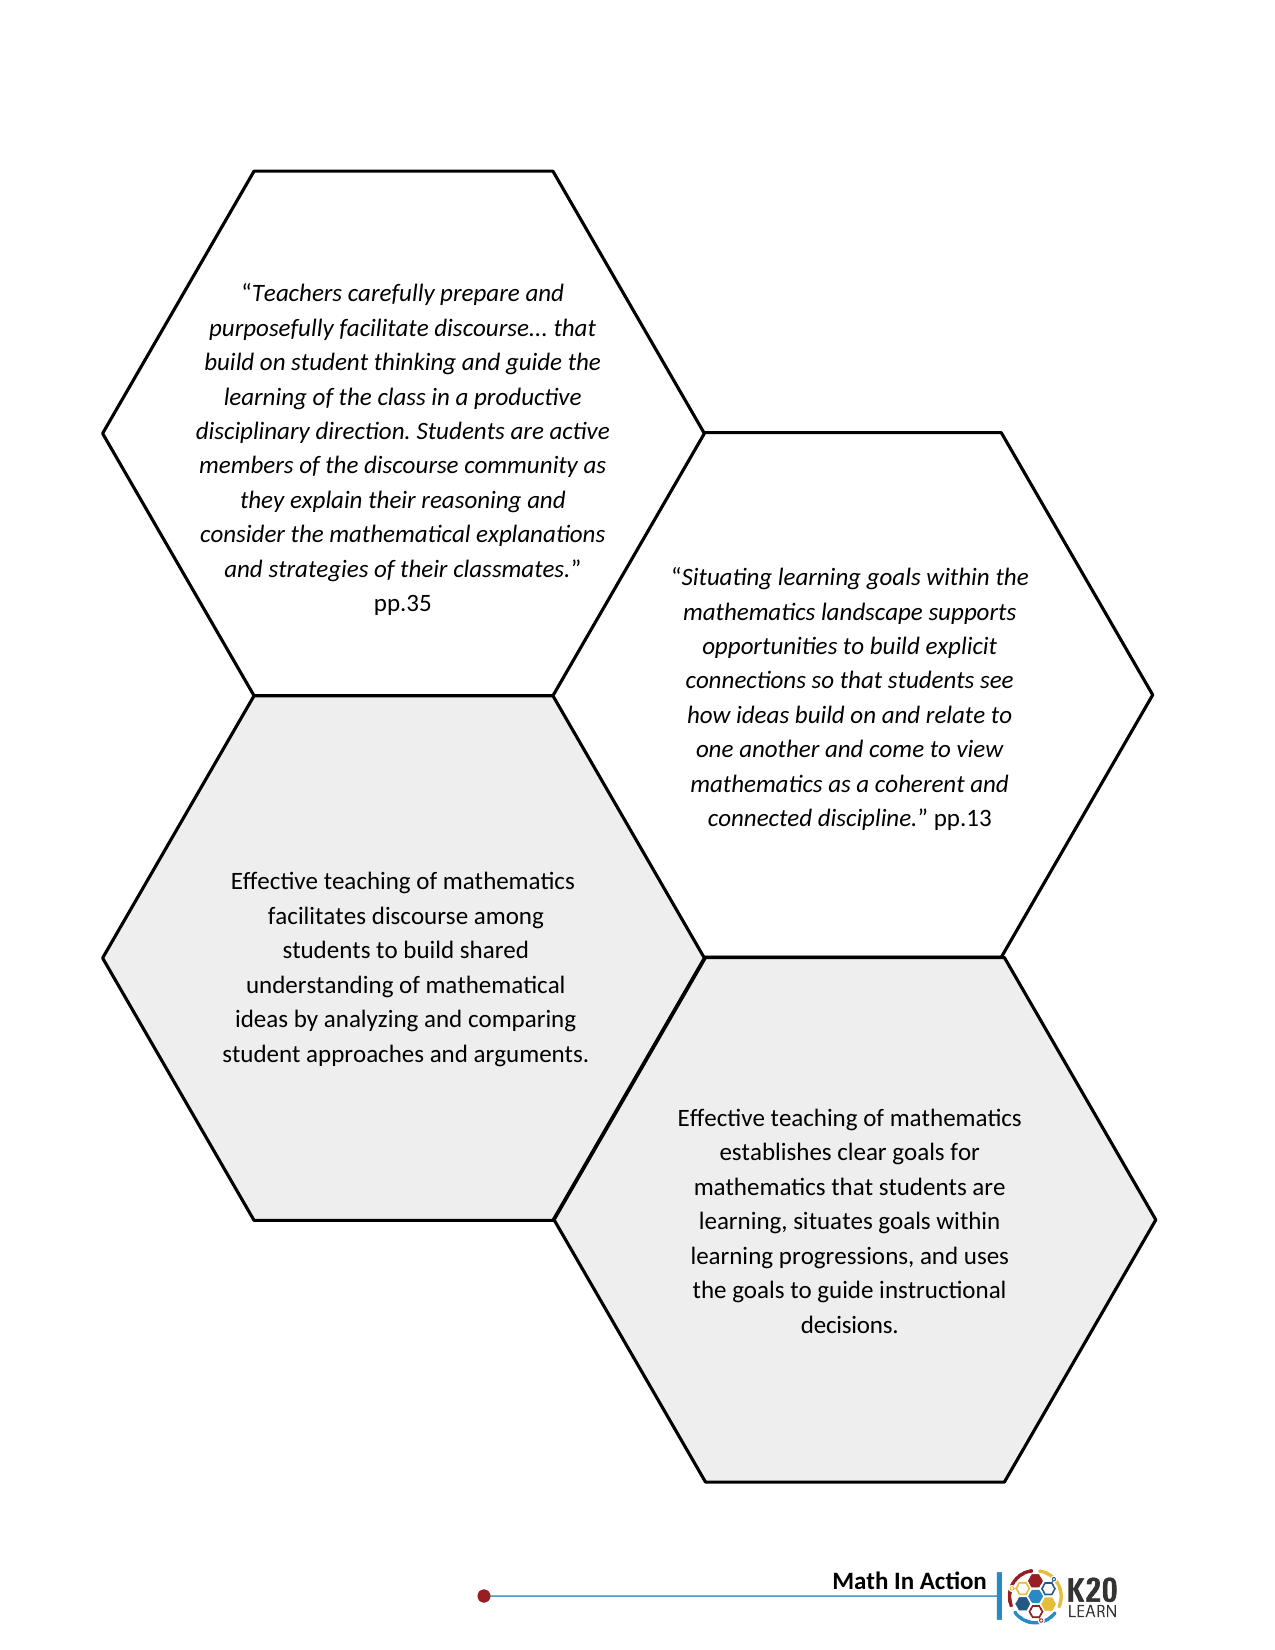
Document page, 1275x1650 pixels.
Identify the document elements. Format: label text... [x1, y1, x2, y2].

picture [463, 1562, 1135, 1633]
text “Situating learning goals within the mathematics landscape supports opportunities to build explicit connections so that students see how ideas build on and relate to one another and come to view mathematics as a coherent and connected discipline.” pp.13 [670, 561, 1029, 833]
text Effective teaching of mathematics establishes clear goals for mathematics that students are learning, situates goals within learning progressions, and uses the goals to guide instructional decisions. [671, 1102, 1028, 1339]
text Effective teaching of mathematics facilitates discourse among students to build shared understanding of mathematical ideas by analyzing and comparing student approaches and arguments. [216, 865, 589, 1068]
text “Teachers carefully prepare and purposefully facilitate discourse... that build on student thinking and guide the learning of the class in a productive disciplinary direction. Students are active members of the discourse community as they explain their reasoning and consider the mathematical explanations and strategies of their classmates.” pp.35 [195, 277, 610, 618]
